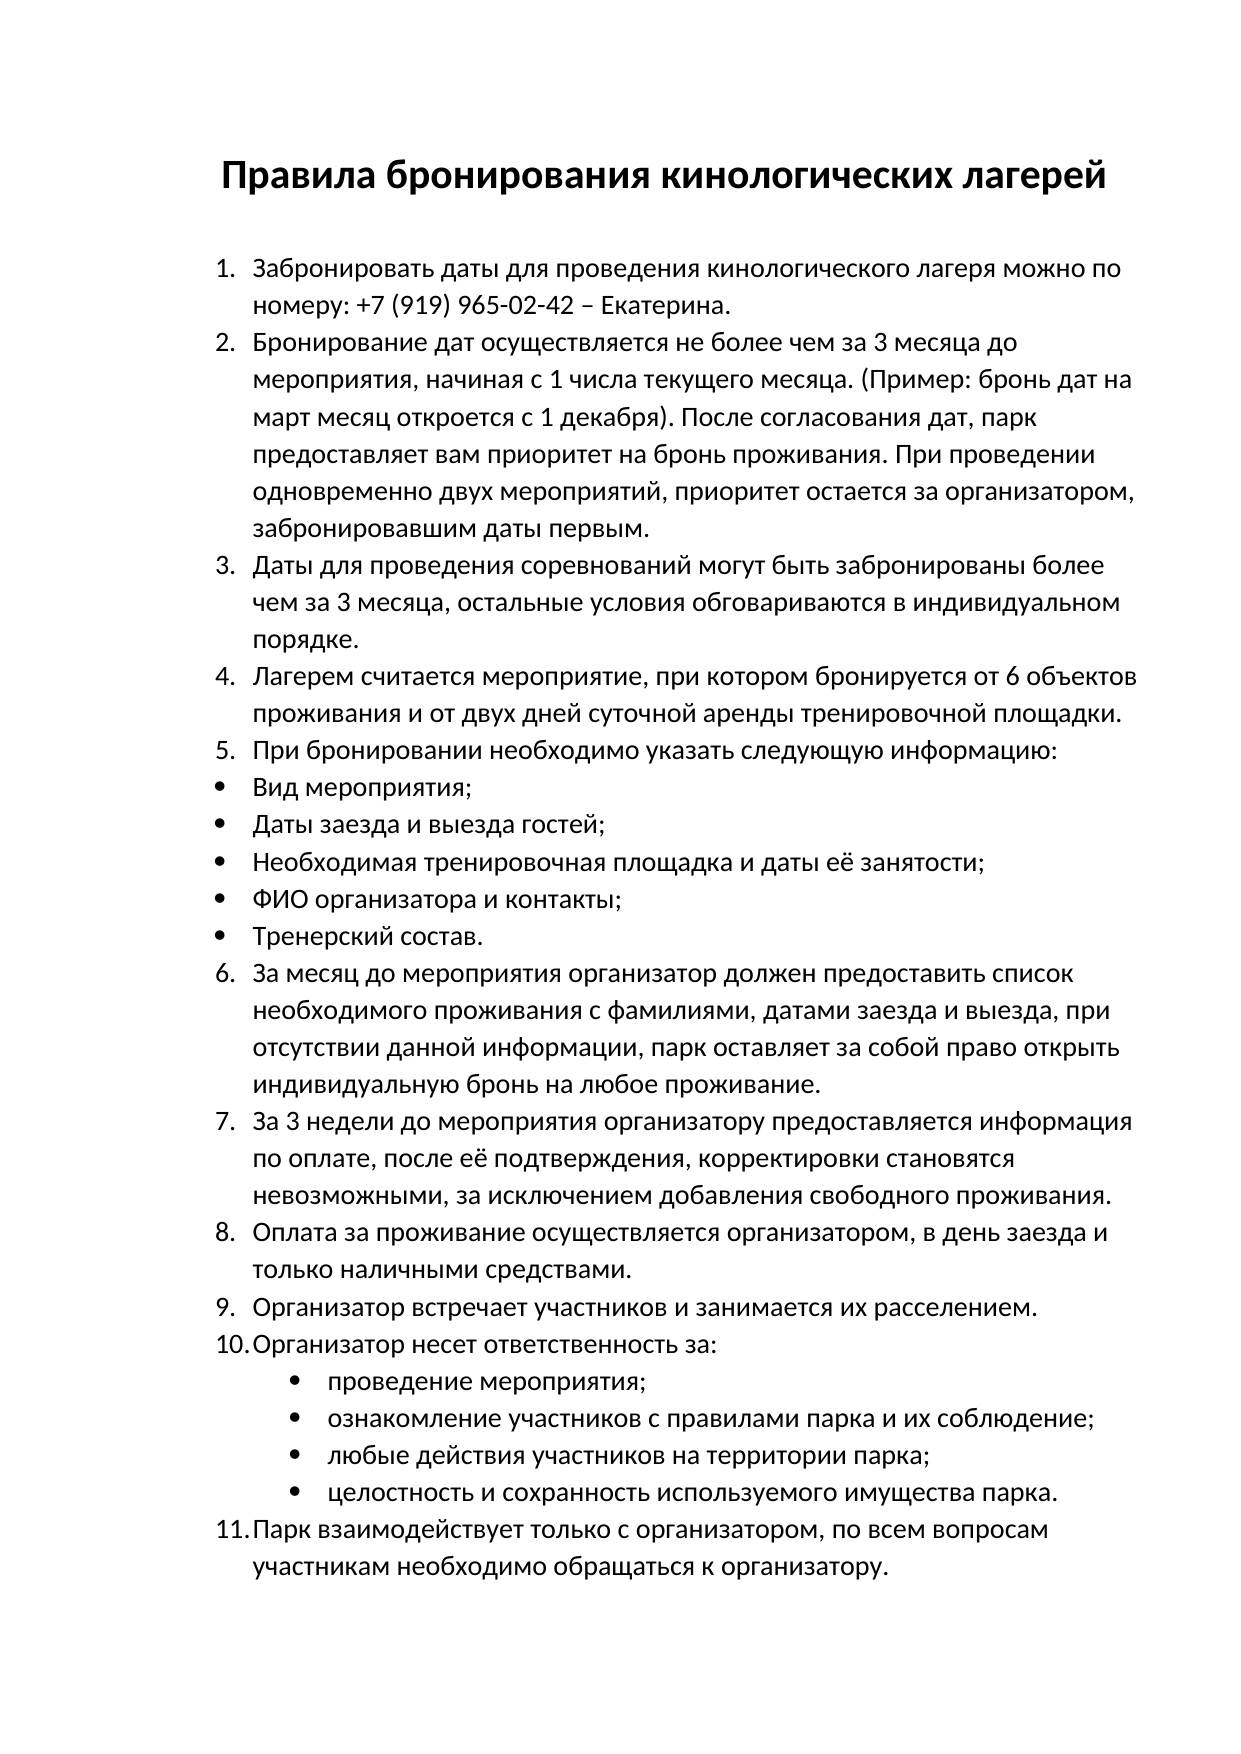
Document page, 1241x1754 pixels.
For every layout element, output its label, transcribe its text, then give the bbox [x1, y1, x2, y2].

list Организатор встречает участников и занимается их расселением. [215, 1289, 1152, 1323]
text Правила бронирования кинологических лагерей [177, 148, 1152, 199]
list Оплата за проживание осуществляется организатором, в день заезда и только наличными средствами. [215, 1214, 1152, 1286]
list При бронировании необходимо указать следующую информацию: [215, 732, 1152, 767]
list Лагерем считается мероприятие, при котором бронируется от 6 объектов проживания и от двух дней суточной аренды тренировочной площадки. [215, 658, 1152, 730]
list целостность и сохранность используемого имущества парка. [290, 1474, 1152, 1508]
list Тренерский состав. [215, 918, 1152, 952]
list Забронировать даты для проведения кинологического лагеря можно по номеру: +7 (919) 965-02-42 – Екатерина. [215, 250, 1152, 322]
list любые действия участников на территории парка; [290, 1437, 1152, 1471]
list ознакомление участников с правилами парка и их соблюдение; [290, 1400, 1152, 1434]
list проведение мероприятия; [290, 1363, 1152, 1397]
list За 3 недели до мероприятия организатору предоставляется информация по оплате, после её подтверждения, корректировки становятся невозможными, за исключением добавления свободного проживания. [215, 1103, 1152, 1212]
list Даты заезда и выезда гостей; [215, 807, 1152, 841]
list ФИО организатора и контакты; [215, 881, 1152, 915]
list За месяц до мероприятия организатор должен предоставить список необходимого проживания с фамилиями, датами заезда и выезда, при отсутствии данной информации, парк оставляет за собой право открыть индивидуальную бронь на любое проживание. [215, 955, 1152, 1101]
list Организатор несет ответственность за: [215, 1326, 1152, 1360]
list Даты для проведения соревнований могут быть забронированы более чем за 3 месяца, остальные условия обговариваются в индивидуальном порядке. [215, 547, 1152, 656]
list Парк взаимодействует только с организатором, по всем вопросам участникам необходимо обращаться к организатору. [215, 1511, 1152, 1583]
list Бронирование дат осуществляется не более чем за 3 месяца до мероприятия, начиная с 1 числа текущего месяца. (Пример: бронь дат на март месяц откроется с 1 декабря). После согласования дат, парк предоставляет вам приоритет на бронь проживания. При проведении одновременно двух мероприятий, приоритет остается за организатором, забронировавшим даты первым. [215, 324, 1152, 544]
list Вид мероприятия; [215, 769, 1152, 804]
list Необходимая тренировочная площадка и даты её занятости; [215, 844, 1152, 878]
